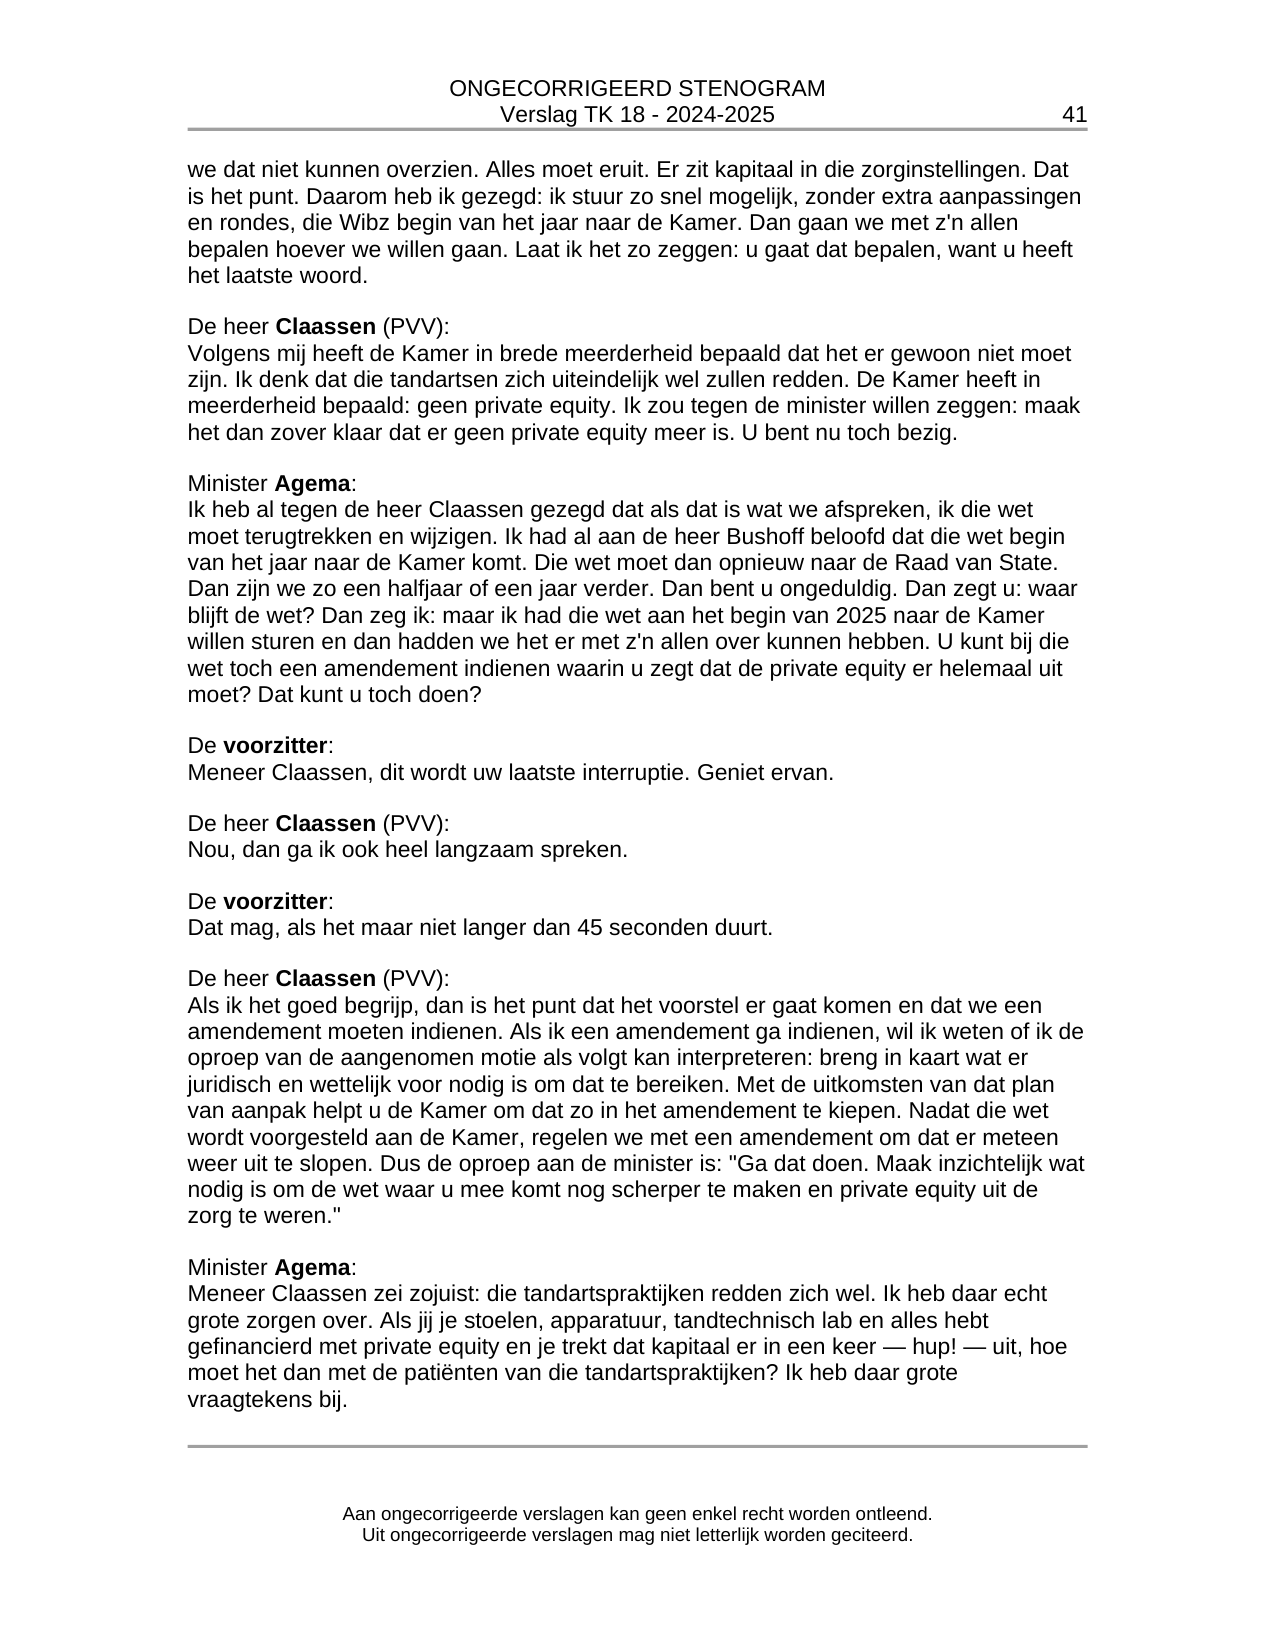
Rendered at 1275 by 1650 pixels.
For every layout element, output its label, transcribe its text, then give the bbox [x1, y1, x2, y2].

text De heer Claassen (PVV): Als ik het goed begrijp, dan is het punt dat het voorstel er gaat komen en dat we een amendement moeten indienen. Als ik een amendement ga indienen, wil ik weten of ik de oproep van de aangenomen motie als volgt kan interpreteren: breng in kaart wat er juridisch en wettelijk voor nodig is om dat te bereiken. Met de uitkomsten van dat plan van aanpak helpt u de Kamer om dat zo in het amendement te kiepen. Nadat die wet wordt voorgesteld aan de Kamer, regelen we met een amendement om dat er meteen weer uit te slopen. Dus de oproep aan de minister is: "Ga dat doen. Maak inzichtelijk wat nodig is om de wet waar u mee komt nog scherper te maken en private equity uit de zorg te weren." [187, 965, 1087, 1229]
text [187, 156, 1087, 288]
text De heer Claassen (PVV): Nou, dan ga ik ook heel langzaam spreken. [187, 810, 1087, 863]
text De voorzitter: Dat mag, als het maar niet langer dan 45 seconden duurt. [187, 888, 1087, 940]
text De heer Claassen (PVV): Volgens mij heeft de Kamer in brede meerderheid bepaald dat het er gewoon niet moet zijn. Ik denk dat die tandartsen zich uiteindelijk wel zullen redden. De Kamer heeft in meerderheid bepaald: geen private equity. Ik zou tegen de minister willen zeggen: maak het dan zover klaar dat er geen private equity meer is. U bent nu toch bezig. [187, 313, 1087, 445]
text Minister Agema: Ik heb al tegen de heer Claassen gezegd dat als dat is wat we afspreken, ik die wet moet terugtrekken en wijzigen. Ik had al aan de heer Bushoff beloofd dat die wet begin van het jaar naar de Kamer komt. Die wet moet dan opnieuw naar de Raad van State. Dan zijn we zo een halfjaar of een jaar verder. Dan bent u ongeduldig. Dan zegt u: waar blijft de wet? Dan zeg ik: maar ik had die wet aan het begin van 2025 naar de Kamer willen sturen en dan hadden we het er met z'n allen over kunnen hebben. U kunt bij die wet toch een amendement indienen waarin u zegt dat de private equity er helemaal uit moet? Dat kunt u toch doen? [187, 470, 1087, 707]
text Minister Agema: Meneer Claassen zei zojuist: die tandartspraktijken redden zich wel. Ik heb daar echt grote zorgen over. Als jij je stoelen, apparatuur, tandtechnisch lab en alles hebt gefinancierd met private equity en je trekt dat kapitaal er in een keer — hup! — uit, hoe moet het dan met de patiënten van die tandartspraktijken? Ik heb daar grote vraagtekens bij. [187, 1254, 1087, 1412]
text De voorzitter: Meneer Claassen, dit wordt uw laatste interruptie. Geniet ervan. [187, 732, 1087, 785]
